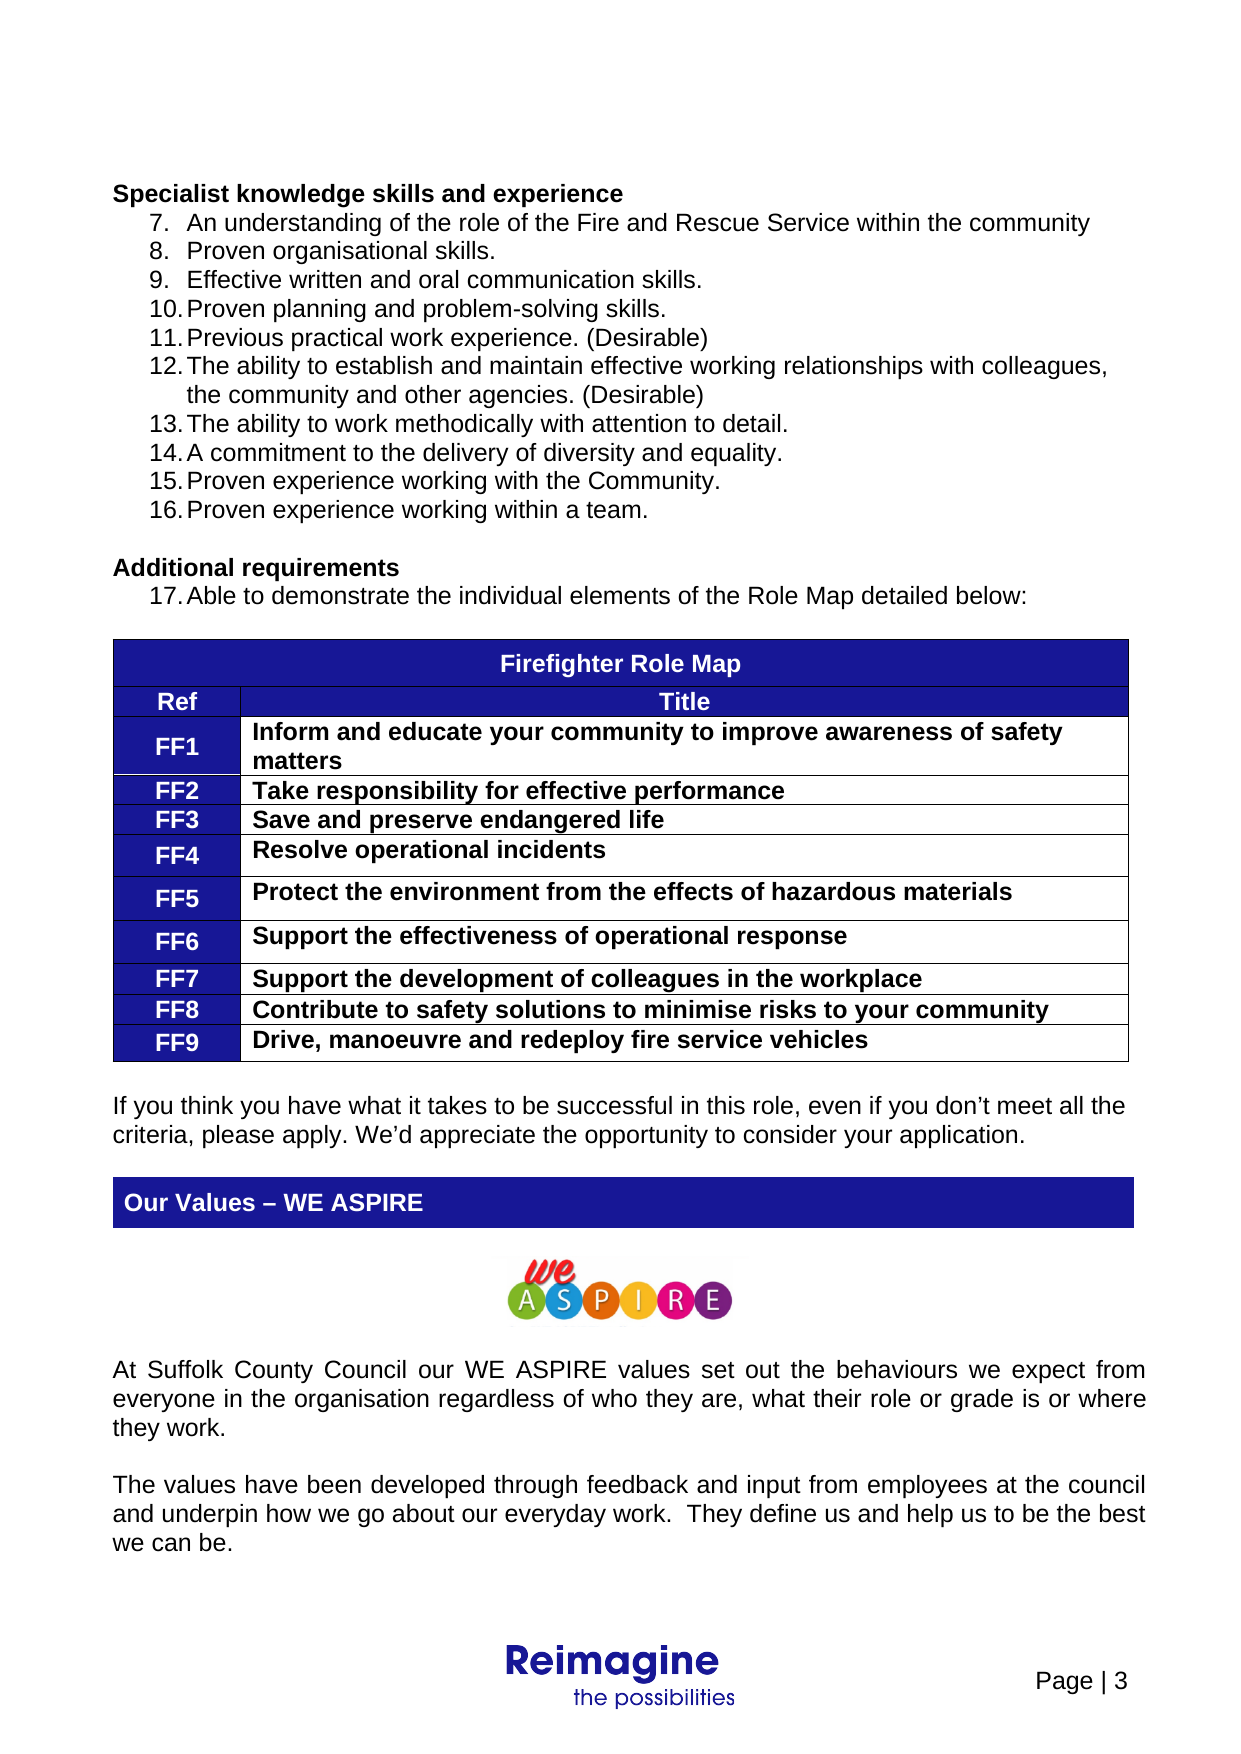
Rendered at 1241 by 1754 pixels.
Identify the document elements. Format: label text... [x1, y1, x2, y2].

table_cell Resolve operational incidents [241, 835, 1128, 876]
table_cell Contribute to safety solutions to minimise risks to your community [241, 995, 1128, 1024]
table_cell FF7 [114, 964, 240, 994]
text Additional requirements [112, 552, 1128, 581]
table_cell Title [241, 687, 1128, 716]
list Previous practical work experience. (Desirable) [149, 322, 1128, 351]
list Proven experience working with the Community. [149, 466, 1128, 495]
table_cell FF1 [114, 717, 240, 774]
table_cell Save and preserve endangered life [241, 805, 1128, 834]
text If you think you have what it takes to be successful in this role, even if you don’t meet all the criteria, please apply. We’d appreciate the opportunity to consider your application. [112, 1091, 1128, 1148]
table_cell FF4 [114, 835, 240, 876]
list Proven experience working within a team. [149, 495, 1128, 524]
table_cell Ref [114, 687, 240, 716]
picture [506, 1645, 735, 1710]
text Specialist knowledge skills and experience [112, 179, 1128, 207]
table_cell FF9 [114, 1025, 240, 1061]
list Proven organisational skills. [149, 236, 1128, 265]
picture [491, 1256, 749, 1327]
table_cell FF2 [114, 776, 240, 804]
list An understanding of the role of the Fire and Rescue Service within the community [149, 207, 1128, 236]
text The values have been developed through feedback and input from employees at the council and underpin how we go about our everyday work. They define us and help us to be the best we can be. [112, 1471, 1149, 1557]
list Effective written and oral communication skills. [149, 265, 1128, 294]
table_cell Support the effectiveness of operational response [241, 921, 1128, 963]
table_cell FF5 [114, 877, 240, 920]
table_cell FF3 [114, 805, 240, 834]
table_cell Support the development of colleagues in the workplace [241, 964, 1128, 994]
list Able to demonstrate the individual elements of the Role Map detailed below: [149, 581, 1128, 610]
list The ability to work methodically with attention to detail. [149, 409, 1128, 437]
table_header Firefighter Role Map [114, 640, 1128, 686]
table_cell FF8 [114, 995, 240, 1024]
table_cell Drive, manoeuvre and redeploy fire service vehicles [241, 1025, 1128, 1061]
table_cell FF6 [114, 921, 240, 963]
table_cell Protect the environment from the effects of hazardous materials [241, 877, 1128, 920]
list The ability to establish and maintain effective working relationships with colleagues, the community and other agencies. (Desirable) [149, 351, 1128, 409]
text At Suffolk County Council our WE ASPIRE values set out the behaviours we expect from everyone in the organisation regardless of who they are, what their role or grade is or where they work. [112, 1356, 1149, 1442]
table_cell Take responsibility for effective performance [241, 776, 1128, 804]
table_cell Inform and educate your community to improve awareness of safety matters [241, 717, 1128, 774]
list Proven planning and problem-solving skills. [149, 294, 1128, 322]
list A commitment to the delivery of diversity and equality. [149, 437, 1128, 466]
table_header Our Values – WE ASPIRE [113, 1177, 1134, 1228]
